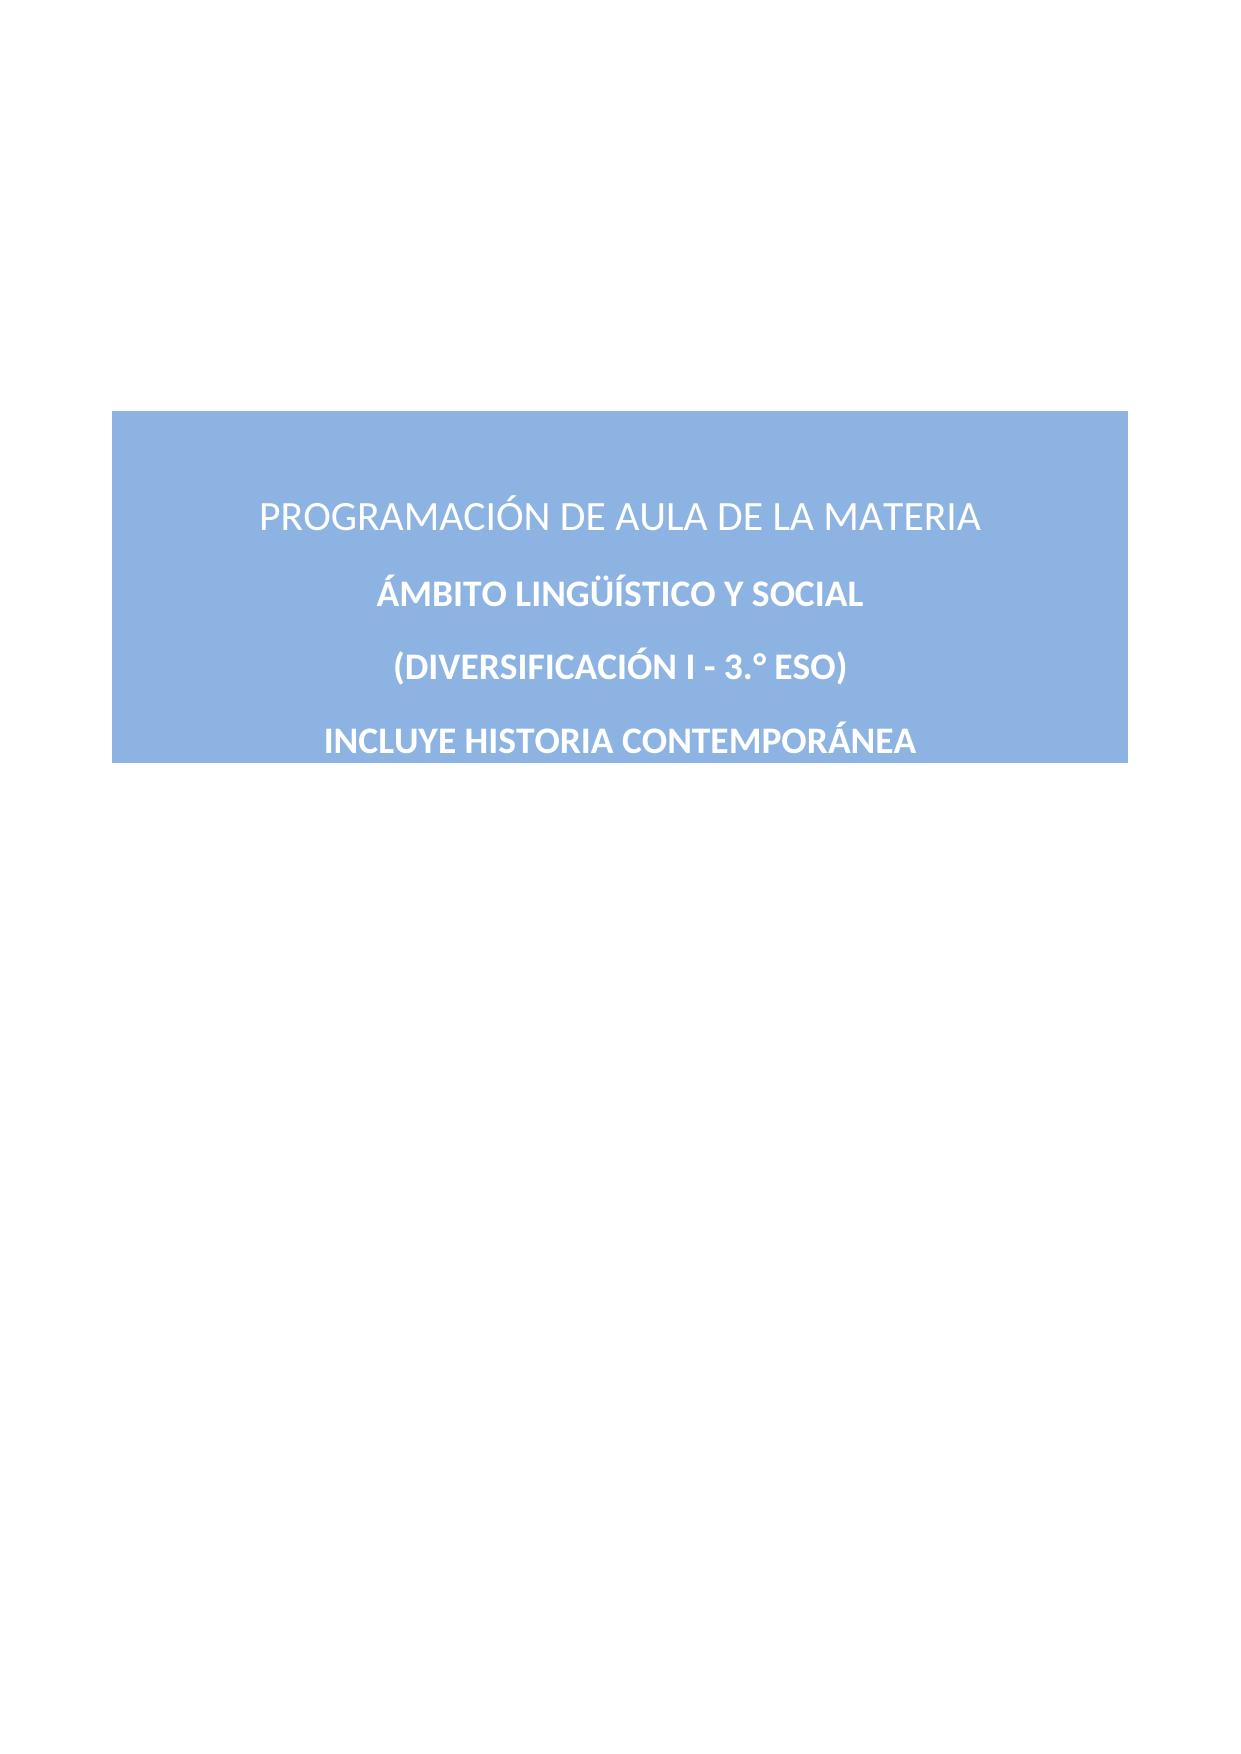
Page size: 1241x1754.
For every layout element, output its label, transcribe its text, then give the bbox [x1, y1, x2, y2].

text PROGRAMACIÓN DE AULA DE LA MATERIA [112, 490, 1128, 541]
text Ámbito Lingüístico y Social [112, 570, 1128, 616]
text INCLUYE HISTORIA CONTEMPORÁNEA [112, 717, 1128, 763]
text (Diversificación I - 3.° ESO) [112, 643, 1128, 689]
